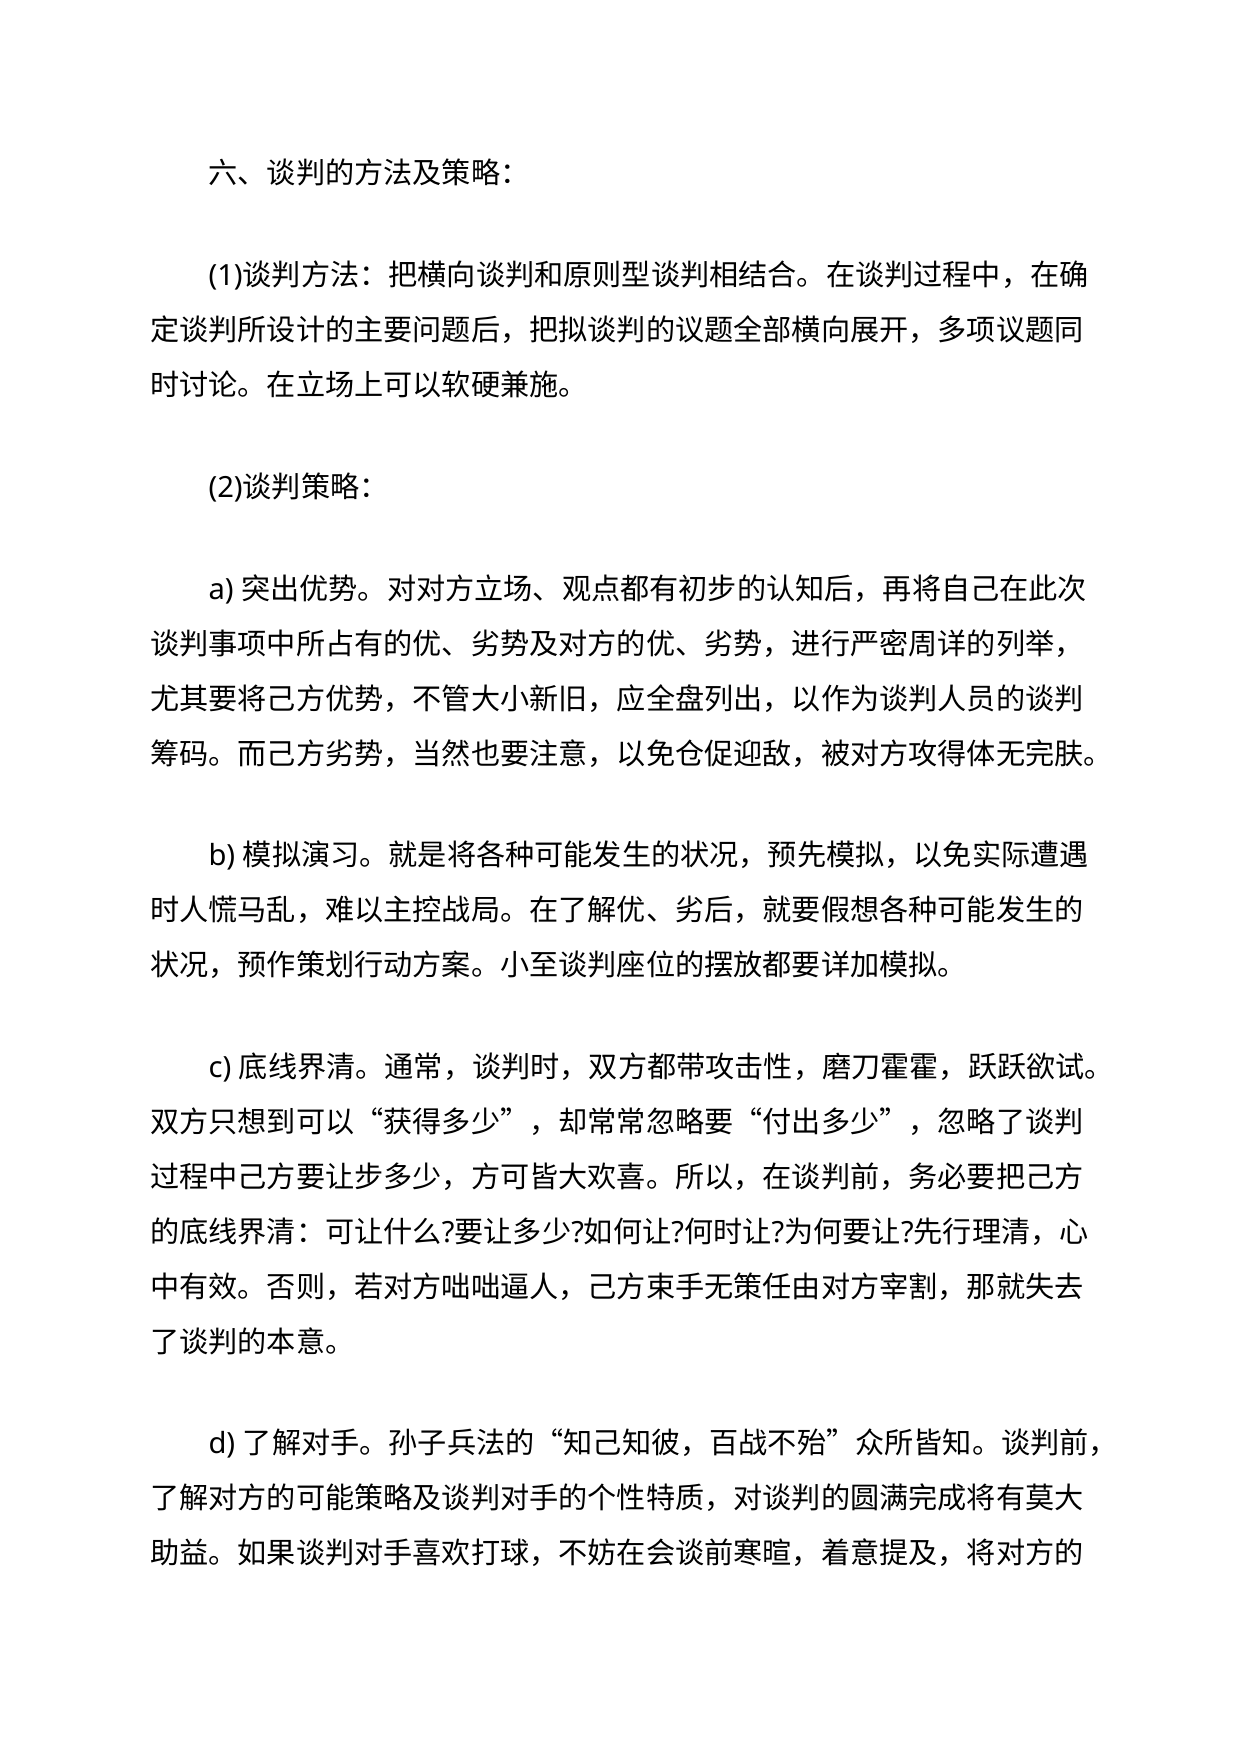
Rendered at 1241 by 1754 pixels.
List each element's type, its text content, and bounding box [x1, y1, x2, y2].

text a) 突出优势。对对方立场、观点都有初步的认知后，再将自己在此次谈判事项中所占有的优、劣势及对方的优、劣势，进行严密周详的列举，尤其要将己方优势，不管大小新旧，应全盘列出，以作为谈判人员的谈判筹码。而己方劣势，当然也要注意，以免仓促迎敌，被对方攻得体无完肤。 [150, 565, 1090, 772]
text c) 底线界清。通常，谈判时，双方都带攻击性，磨刀霍霍，跃跃欲试。双方只想到可以“获得多少”，却常常忽略要“付出多少”，忽略了谈判过程中己方要让步多少，方可皆大欢喜。所以，在谈判前，务必要把己方的底线界清：可让什么?要让多少?如何让?何时让?为何要让?先行理清，心中有效。否则，若对方咄咄逼人，己方束手无策任由对方宰割，那就失去了谈判的本意。 [150, 1044, 1090, 1361]
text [150, 1420, 1090, 1572]
text 六、谈判的方法及策略： [150, 150, 1090, 192]
text (1)谈判方法：把横向谈判和原则型谈判相结合。在谈判过程中，在确定谈判所设计的主要问题后，把拟谈判的议题全部横向展开，多项议题同时讨论。在立场上可以软硬兼施。 [150, 252, 1090, 404]
text (2)谈判策略： [150, 463, 1090, 506]
text b) 模拟演习。就是将各种可能发生的状况，预先模拟，以免实际遭遇时人慌马乱，难以主控战局。在了解优、劣后，就要假想各种可能发生的状况，预作策划行动方案。小至谈判座位的摆放都要详加模拟。 [150, 832, 1090, 984]
